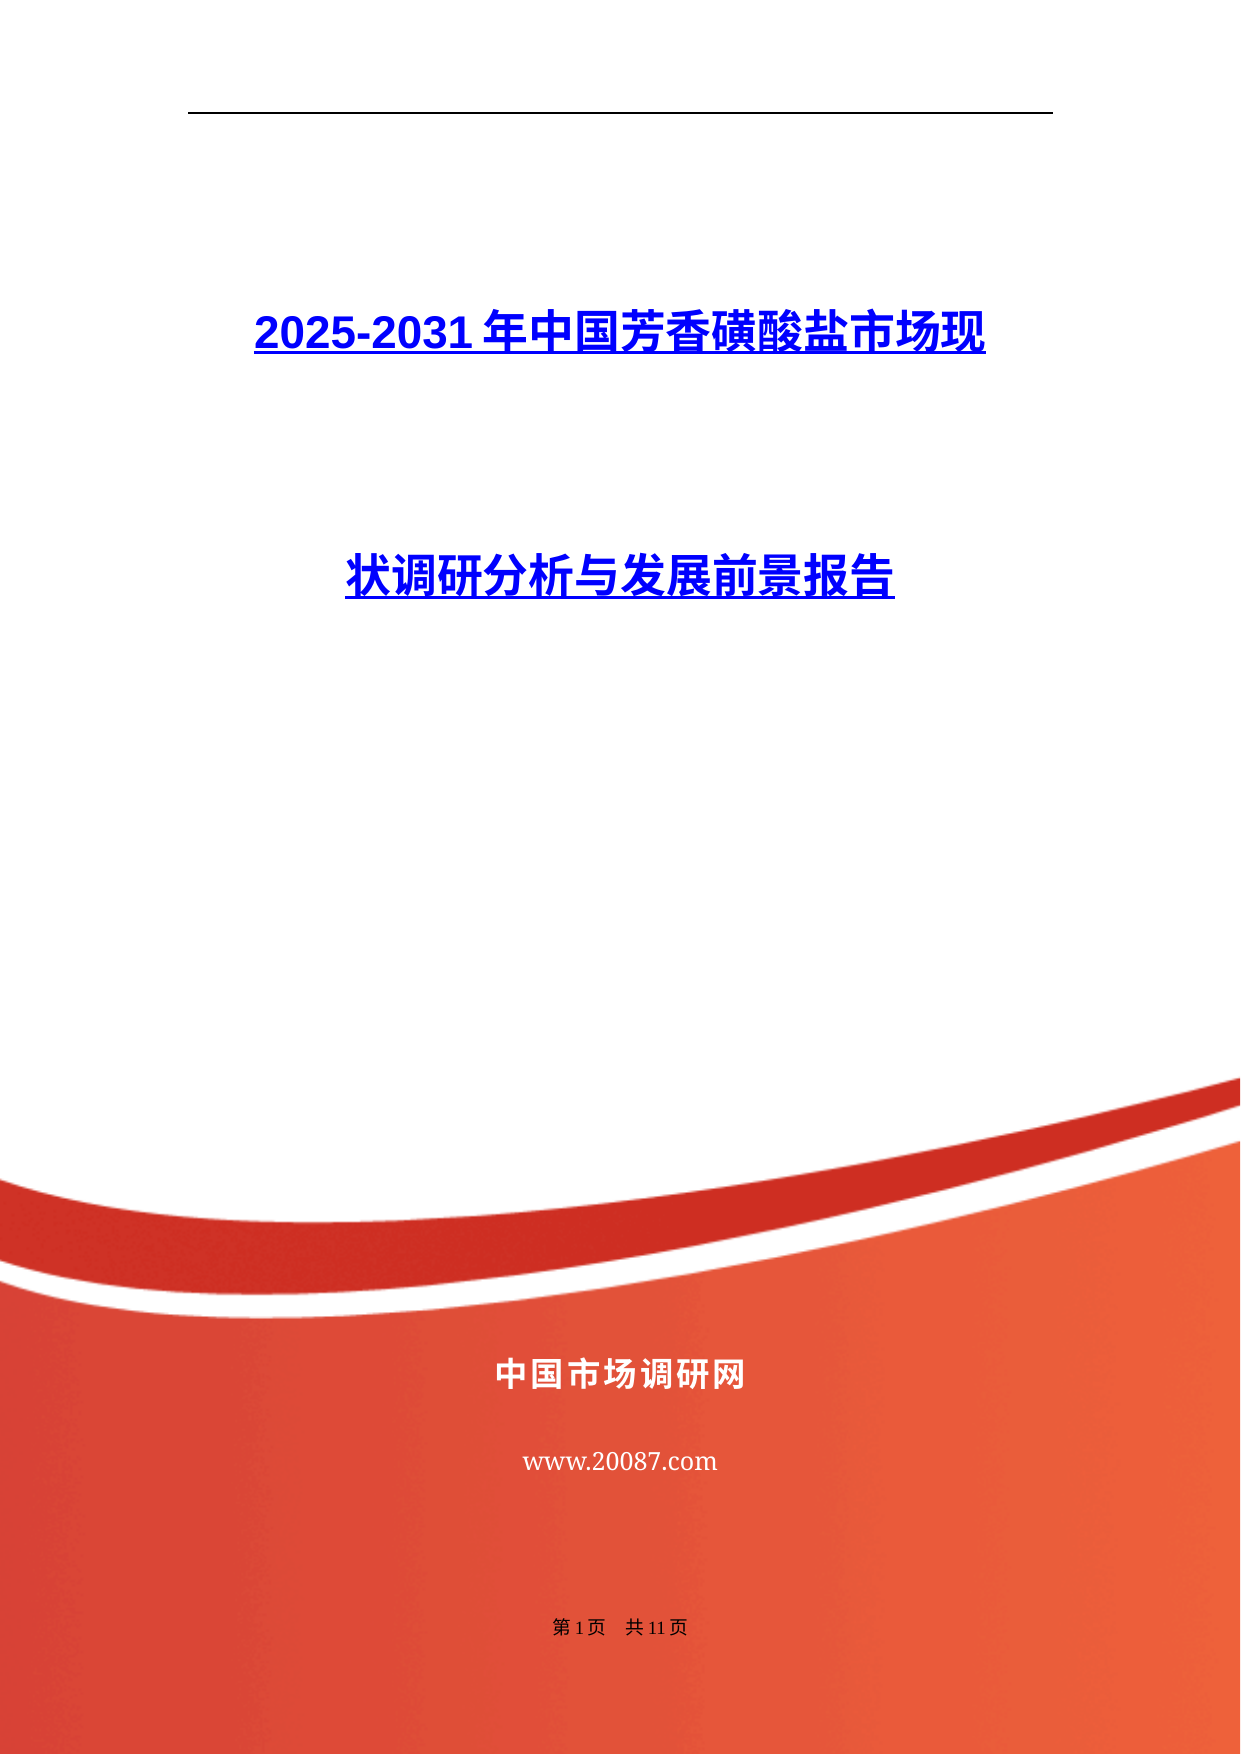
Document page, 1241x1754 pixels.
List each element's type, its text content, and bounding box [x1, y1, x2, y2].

table_header 2025-2031年中国芳香磺酸盐市场现状调研分析与发展前景报告 [188, 207, 1053, 773]
subtitle 中国市场调研网 [187, 1339, 1053, 1404]
picture [0, 1006, 1241, 1754]
text www.20087.com [187, 1428, 1053, 1493]
